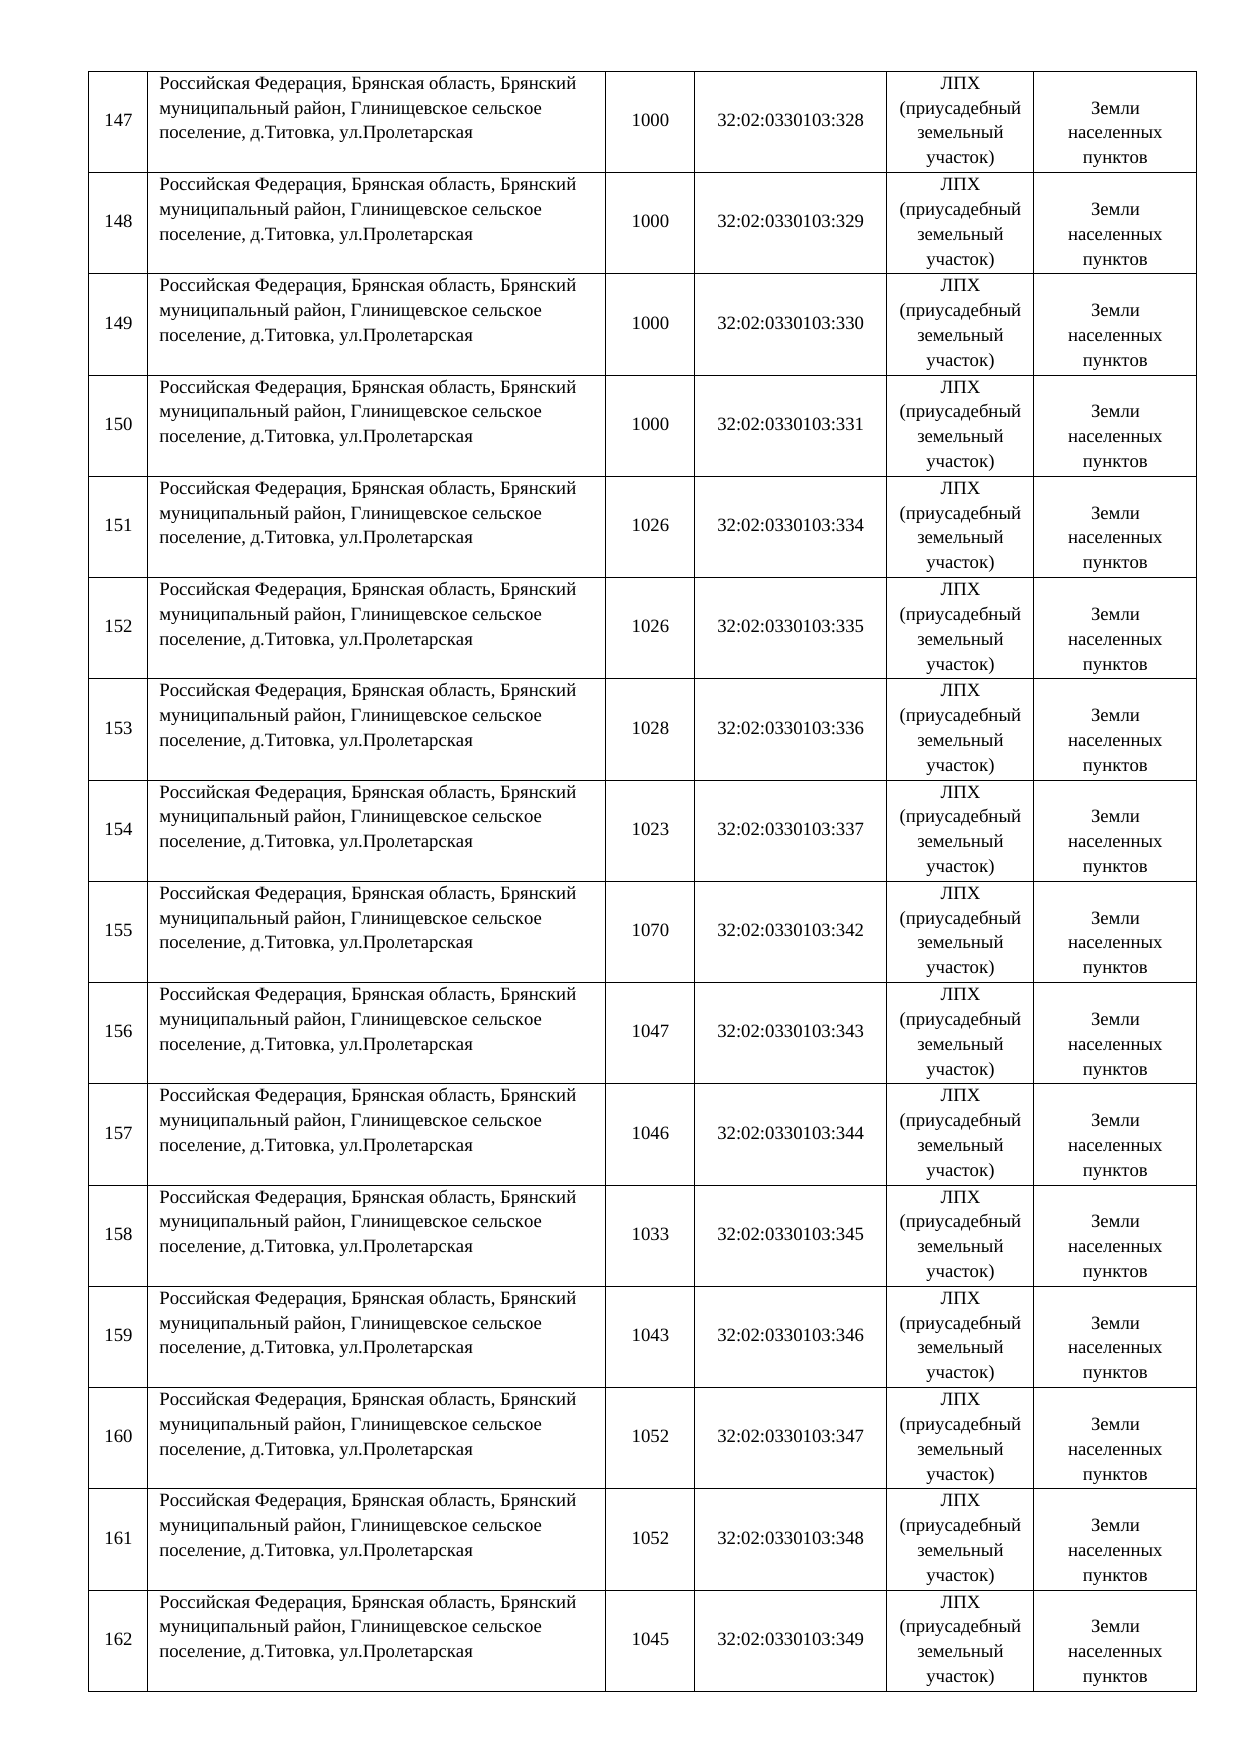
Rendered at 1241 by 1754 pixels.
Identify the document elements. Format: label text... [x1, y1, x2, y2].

table_cell Земли населенных пунктов [1034, 1388, 1196, 1488]
table_cell ЛПХ (приусадебный земельный участок) [887, 477, 1033, 577]
table_cell 149 [89, 274, 147, 374]
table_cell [887, 72, 1033, 172]
table_cell 32:02:0330103:331 [695, 376, 886, 476]
table_cell 1000 [606, 173, 694, 273]
table_cell 1052 [606, 1489, 694, 1589]
table_cell 1052 [606, 1388, 694, 1488]
table_cell 1023 [606, 781, 694, 881]
table_cell ЛПХ (приусадебный земельный участок) [887, 1287, 1033, 1387]
table_cell Российская Федерация, Брянская область, Брянский муниципальный район, Глинищевское сельское поселение, д.Титовка, ул.Пролетарская [148, 679, 605, 779]
table_cell 1045 [606, 1591, 694, 1691]
table_cell 32:02:0330103:349 [695, 1591, 886, 1691]
table_cell Земли населенных пунктов [1034, 1084, 1196, 1184]
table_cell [887, 1591, 1033, 1691]
table_cell ЛПХ (приусадебный земельный участок) [887, 578, 1033, 678]
table_cell 32:02:0330103:336 [695, 679, 886, 779]
table_cell 1046 [606, 1084, 694, 1184]
table_cell 32:02:0330103:343 [695, 983, 886, 1083]
table_cell Российская Федерация, Брянская область, Брянский муниципальный район, Глинищевское сельское поселение, д.Титовка, ул.Пролетарская [148, 1489, 605, 1589]
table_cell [148, 72, 605, 172]
table_cell Российская Федерация, Брянская область, Брянский муниципальный район, Глинищевское сельское поселение, д.Титовка, ул.Пролетарская [148, 376, 605, 476]
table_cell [148, 1591, 605, 1691]
table_cell ЛПХ (приусадебный земельный участок) [887, 1388, 1033, 1488]
table_cell Российская Федерация, Брянская область, Брянский муниципальный район, Глинищевское сельское поселение, д.Титовка, ул.Пролетарская [148, 983, 605, 1083]
table_cell Российская Федерация, Брянская область, Брянский муниципальный район, Глинищевское сельское поселение, д.Титовка, ул.Пролетарская [148, 1388, 605, 1488]
table_cell Земли населенных пунктов [1034, 781, 1196, 881]
table_cell Российская Федерация, Брянская область, Брянский муниципальный район, Глинищевское сельское поселение, д.Титовка, ул.Пролетарская [148, 274, 605, 374]
table_cell 32:02:0330103:342 [695, 882, 886, 982]
table_cell ЛПХ (приусадебный земельный участок) [887, 1084, 1033, 1184]
table_cell 156 [89, 983, 147, 1083]
table_cell 159 [89, 1287, 147, 1387]
table_cell 32:02:0330103:348 [695, 1489, 886, 1589]
table_cell 1000 [606, 72, 694, 172]
table_cell ЛПХ (приусадебный земельный участок) [887, 376, 1033, 476]
table_cell Российская Федерация, Брянская область, Брянский муниципальный район, Глинищевское сельское поселение, д.Титовка, ул.Пролетарская [148, 173, 605, 273]
table_cell Земли населенных пунктов [1034, 173, 1196, 273]
table_cell 148 [89, 173, 147, 273]
table_cell 1070 [606, 882, 694, 982]
table_cell 157 [89, 1084, 147, 1184]
table_cell 32:02:0330103:335 [695, 578, 886, 678]
table_cell Земли населенных пунктов [1034, 882, 1196, 982]
table_cell ЛПХ (приусадебный земельный участок) [887, 679, 1033, 779]
table_cell 152 [89, 578, 147, 678]
table_cell 1000 [606, 274, 694, 374]
table_cell 155 [89, 882, 147, 982]
table_cell 1026 [606, 578, 694, 678]
table_cell 147 [89, 72, 147, 172]
table_cell 1033 [606, 1186, 694, 1286]
table_cell 161 [89, 1489, 147, 1589]
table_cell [1034, 72, 1196, 172]
table_cell 32:02:0330103:344 [695, 1084, 886, 1184]
table_cell 160 [89, 1388, 147, 1488]
table_cell 32:02:0330103:337 [695, 781, 886, 881]
table_cell Российская Федерация, Брянская область, Брянский муниципальный район, Глинищевское сельское поселение, д.Титовка, ул.Пролетарская [148, 578, 605, 678]
table_cell 32:02:0330103:334 [695, 477, 886, 577]
table_cell 151 [89, 477, 147, 577]
table_cell Земли населенных пунктов [1034, 1489, 1196, 1589]
table_cell 1000 [606, 376, 694, 476]
table_cell 32:02:0330103:330 [695, 274, 886, 374]
table_cell Земли населенных пунктов [1034, 983, 1196, 1083]
table_cell 32:02:0330103:345 [695, 1186, 886, 1286]
table_cell Земли населенных пунктов [1034, 376, 1196, 476]
table_cell Земли населенных пунктов [1034, 578, 1196, 678]
table_cell ЛПХ (приусадебный земельный участок) [887, 1489, 1033, 1589]
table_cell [1034, 1591, 1196, 1691]
table_cell 154 [89, 781, 147, 881]
table_cell Российская Федерация, Брянская область, Брянский муниципальный район, Глинищевское сельское поселение, д.Титовка, ул.Пролетарская [148, 882, 605, 982]
table_cell 150 [89, 376, 147, 476]
table_cell 1047 [606, 983, 694, 1083]
table_cell 32:02:0330103:328 [695, 72, 886, 172]
table_cell ЛПХ (приусадебный земельный участок) [887, 1186, 1033, 1286]
table_cell ЛПХ (приусадебный земельный участок) [887, 173, 1033, 273]
table_cell Земли населенных пунктов [1034, 477, 1196, 577]
table_cell Российская Федерация, Брянская область, Брянский муниципальный район, Глинищевское сельское поселение, д.Титовка, ул.Пролетарская [148, 1186, 605, 1286]
table_cell Российская Федерация, Брянская область, Брянский муниципальный район, Глинищевское сельское поселение, д.Титовка, ул.Пролетарская [148, 781, 605, 881]
table_cell 32:02:0330103:346 [695, 1287, 886, 1387]
table_cell ЛПХ (приусадебный земельный участок) [887, 781, 1033, 881]
table_cell 1026 [606, 477, 694, 577]
table_cell 153 [89, 679, 147, 779]
table_cell Земли населенных пунктов [1034, 1287, 1196, 1387]
table_cell 1043 [606, 1287, 694, 1387]
table_cell Российская Федерация, Брянская область, Брянский муниципальный район, Глинищевское сельское поселение, д.Титовка, ул.Пролетарская [148, 477, 605, 577]
table_cell ЛПХ (приусадебный земельный участок) [887, 882, 1033, 982]
table_cell 32:02:0330103:347 [695, 1388, 886, 1488]
table_cell 162 [89, 1591, 147, 1691]
table_cell ЛПХ (приусадебный земельный участок) [887, 274, 1033, 374]
table_cell 1028 [606, 679, 694, 779]
table_cell 158 [89, 1186, 147, 1286]
table_cell Земли населенных пунктов [1034, 1186, 1196, 1286]
table_cell Земли населенных пунктов [1034, 679, 1196, 779]
table_cell 32:02:0330103:329 [695, 173, 886, 273]
table_cell Земли населенных пунктов [1034, 274, 1196, 374]
table_cell Российская Федерация, Брянская область, Брянский муниципальный район, Глинищевское сельское поселение, д.Титовка, ул.Пролетарская [148, 1287, 605, 1387]
table_cell ЛПХ (приусадебный земельный участок) [887, 983, 1033, 1083]
table_cell Российская Федерация, Брянская область, Брянский муниципальный район, Глинищевское сельское поселение, д.Титовка, ул.Пролетарская [148, 1084, 605, 1184]
